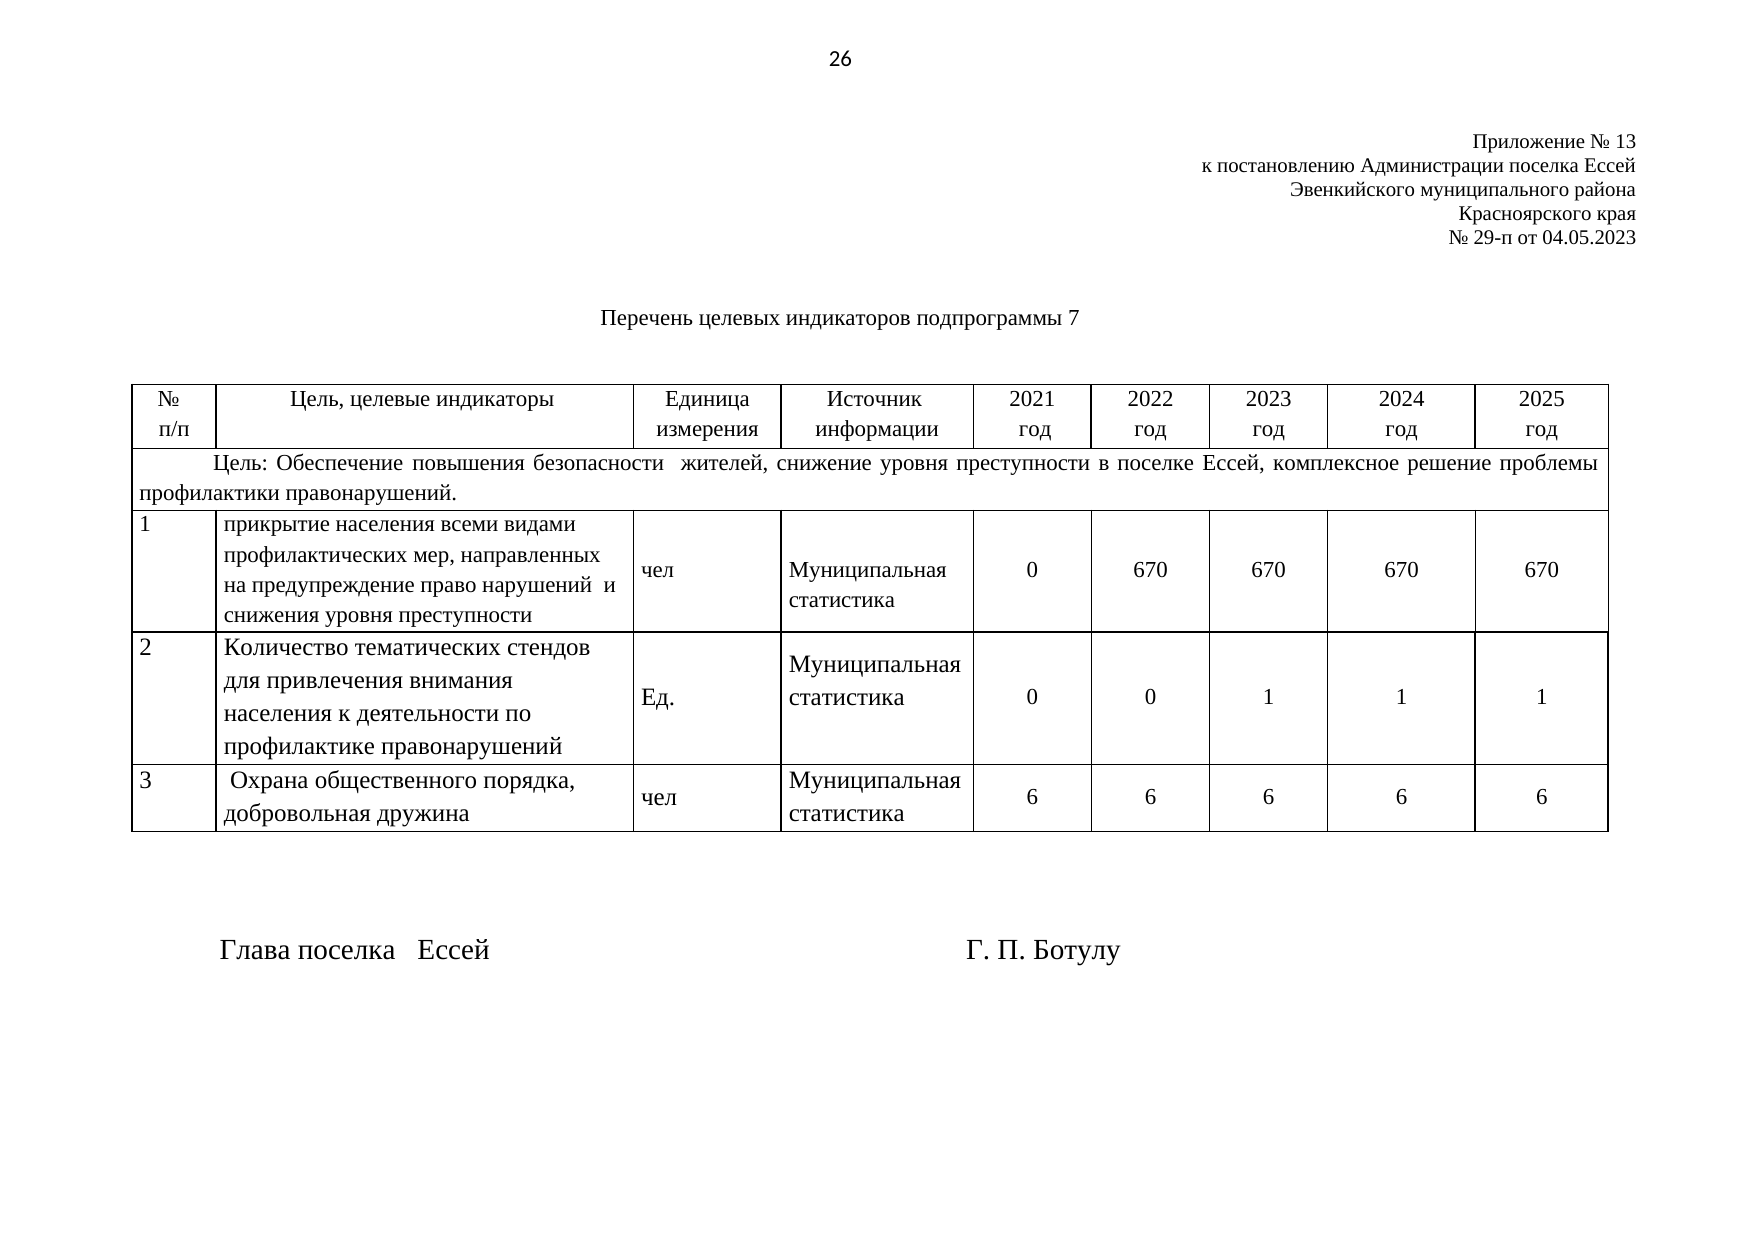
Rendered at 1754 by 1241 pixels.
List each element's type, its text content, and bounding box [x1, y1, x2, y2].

table_cell 0 [974, 633, 1091, 764]
table_cell чел [634, 765, 780, 831]
table_cell 1 [1476, 633, 1607, 764]
table_header Единица измерения [634, 385, 780, 447]
table_header 2021 год [974, 385, 1090, 447]
table_header Цель, целевые индикаторы [217, 385, 633, 447]
table_cell 6 [1328, 765, 1474, 831]
table_cell 6 [1092, 765, 1209, 831]
text Красноярского края [1024, 201, 1636, 225]
table_cell Охрана общественного порядка, добровольная дружина [217, 765, 633, 831]
table_cell чел [634, 511, 780, 631]
table_cell 670 [1476, 511, 1608, 631]
table_cell 1 [1328, 633, 1474, 764]
table_cell 6 [1210, 765, 1327, 831]
table_cell 6 [974, 765, 1091, 831]
text Перечень целевых индикаторов подпрограммы 7 [44, 304, 1636, 331]
table_header 2023 год [1210, 385, 1327, 447]
table_cell Муниципальная статистика [782, 511, 973, 631]
table_cell 670 [1092, 511, 1209, 631]
text Глава поселка Ессей Г. П. Ботулу [44, 932, 1636, 966]
table_cell Количество тематических стендов для привлечения внимания населения к деятельности по профилактике правонарушений [217, 633, 633, 764]
table_cell Цель: Обеспечение повышения безопасности жителей, снижение уровня преступности в поселке Ессей, комплексное решение проблемы профилактики правонарушений. [133, 449, 1608, 509]
table_cell Муниципальная статистика [782, 633, 973, 764]
table_cell прикрытие населения всеми видами профилактических мер, направленных на предупреждение право нарушений и снижения уровня преступности [217, 511, 633, 631]
text Приложение № 13 [1024, 129, 1636, 153]
text № 29-п от 04.05.2023 [44, 225, 1636, 249]
table_header 2025 год [1476, 385, 1608, 447]
table_cell 670 [1210, 511, 1327, 631]
table_cell 1 [1210, 633, 1327, 764]
table_cell 2 [133, 633, 215, 764]
table_header № п/п [133, 385, 215, 447]
table_cell Ед. [634, 633, 780, 764]
table_cell 0 [974, 511, 1091, 631]
table_cell 0 [1092, 633, 1209, 764]
table_header 2024 год [1328, 385, 1474, 447]
table_header 2022 год [1092, 385, 1209, 447]
table_cell 3 [133, 765, 215, 831]
text Эвенкийского муниципального района [1024, 177, 1636, 201]
table_cell Муниципальная статистика [782, 765, 973, 831]
table_header Источник информации [782, 385, 973, 447]
table_cell 670 [1328, 511, 1475, 631]
table_cell 1 [133, 511, 215, 631]
table_cell 6 [1476, 765, 1607, 831]
text к постановлению Администрации поселка Ессей [1024, 153, 1636, 177]
